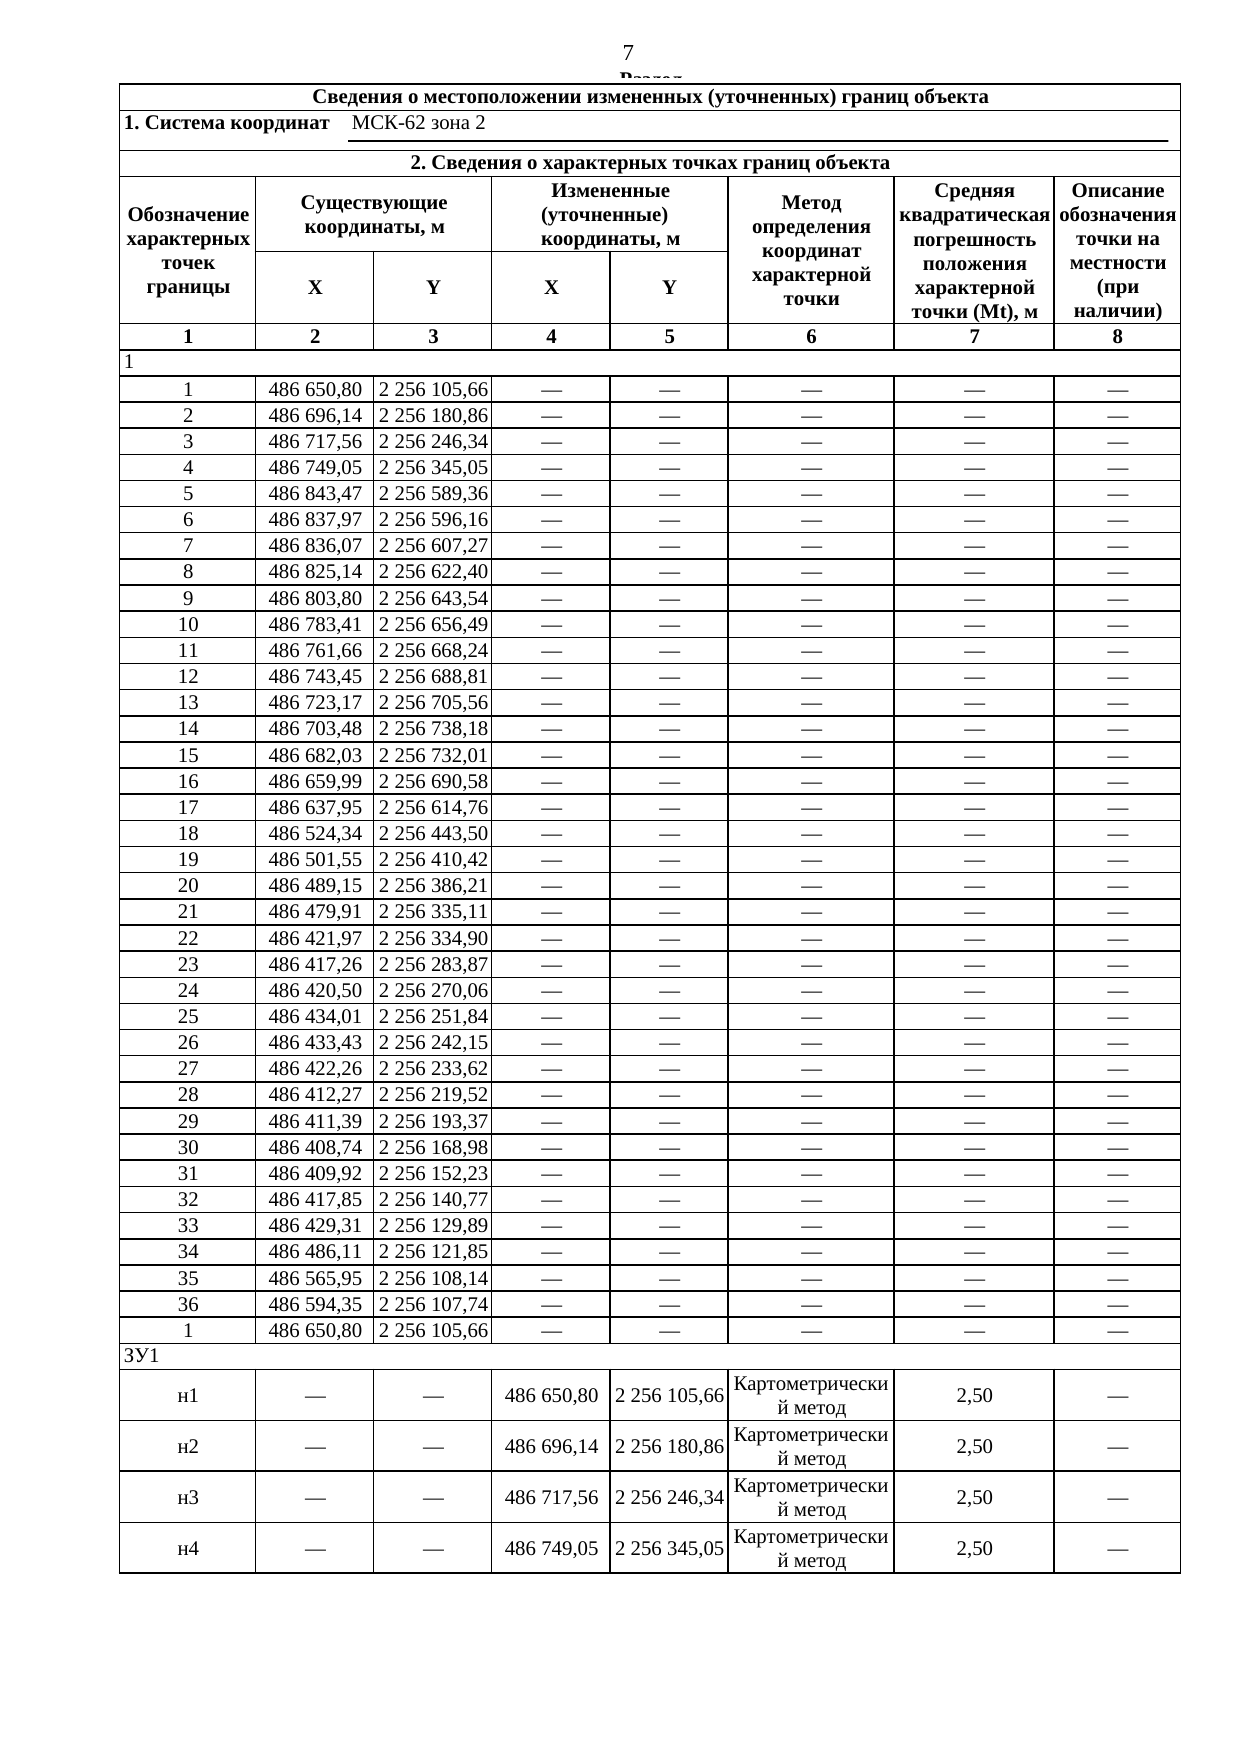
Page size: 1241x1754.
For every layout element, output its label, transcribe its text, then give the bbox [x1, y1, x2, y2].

table_cell 486 749,05 [256, 455, 373, 479]
table_cell — [895, 1266, 1053, 1290]
table_cell — [729, 612, 893, 636]
table_cell 34 [120, 1240, 255, 1264]
table_cell — [1055, 533, 1180, 558]
table_cell 2 256 193,37 [374, 1109, 491, 1133]
table_cell 486 837,97 [256, 507, 373, 532]
table_cell — [492, 664, 609, 689]
table_cell 2,50 [895, 1370, 1053, 1419]
table_cell — [492, 586, 609, 610]
table_cell 2 [120, 403, 255, 427]
table_cell 24 [120, 978, 255, 1002]
table_cell — [492, 612, 609, 636]
table_cell 17 [120, 795, 255, 819]
table_cell 2 256 121,85 [374, 1240, 491, 1264]
table_cell 2,50 [895, 1421, 1053, 1470]
table_cell — [1055, 978, 1180, 1002]
table_cell — [492, 1318, 609, 1342]
table_cell 486 825,14 [256, 560, 373, 584]
table_cell — [895, 1318, 1053, 1342]
table_cell — [895, 377, 1053, 401]
table_cell 4 [120, 455, 255, 479]
table_cell 15 [120, 743, 255, 767]
table_cell — [492, 873, 609, 898]
table_cell 7 [120, 533, 255, 558]
table_cell — [895, 952, 1053, 976]
table_cell 35 [120, 1266, 255, 1290]
table_cell — [611, 1030, 727, 1055]
table_cell 486 717,56 [492, 1472, 609, 1521]
table_cell 486 749,05 [492, 1523, 609, 1572]
table_cell 2 256 732,01 [374, 743, 491, 767]
table_cell 486 696,14 [492, 1421, 609, 1470]
table_cell 31 [120, 1161, 255, 1186]
table_cell 2 256 129,89 [374, 1213, 491, 1238]
table_cell 486 409,92 [256, 1161, 373, 1186]
table_cell — [729, 377, 893, 401]
table_cell — [611, 717, 727, 741]
table_cell 2 256 105,66 [374, 1318, 491, 1342]
table_cell — [611, 1266, 727, 1290]
table_cell — [492, 533, 609, 558]
table_cell — [895, 795, 1053, 819]
table_cell — [1055, 743, 1180, 767]
table_cell — [611, 1292, 727, 1316]
table_cell — [611, 1109, 727, 1133]
table_cell — [492, 1213, 609, 1238]
table_cell — [611, 560, 727, 584]
table_cell — [492, 1056, 609, 1081]
table_cell — [895, 743, 1053, 767]
table_cell — [1055, 377, 1180, 401]
table_cell Картометрически й метод [729, 1370, 893, 1419]
table_cell X [256, 252, 373, 323]
table_cell 2 256 345,05 [374, 455, 491, 479]
table_cell — [1055, 952, 1180, 976]
table_cell 22 [120, 926, 255, 950]
table_cell Существующие координаты, м [256, 177, 491, 251]
table_cell — [1055, 795, 1180, 819]
table_cell Обозначение характерных точек границы [120, 177, 255, 323]
table_cell — [895, 690, 1053, 715]
table_cell — [895, 533, 1053, 558]
table_cell 486 783,41 [256, 612, 373, 636]
table_cell — [729, 1318, 893, 1342]
table_cell 2 256 246,34 [611, 1472, 727, 1521]
table_cell 5 [611, 324, 727, 349]
table_cell — [729, 795, 893, 819]
table_cell — [729, 533, 893, 558]
table_cell 26 [120, 1030, 255, 1055]
table_cell 30 [120, 1135, 255, 1159]
table_cell — [1055, 638, 1180, 663]
table_cell 486 408,74 [256, 1135, 373, 1159]
table_cell 2 256 219,52 [374, 1083, 491, 1107]
table_cell — [1055, 1292, 1180, 1316]
table_cell 486 836,07 [256, 533, 373, 558]
table_cell — [895, 1240, 1053, 1264]
table_cell 486 696,14 [256, 403, 373, 427]
table_cell — [492, 690, 609, 715]
table_cell 486 420,50 [256, 978, 373, 1002]
table_cell — [729, 664, 893, 689]
table_cell 6 [729, 324, 893, 349]
table_cell 2 256 168,98 [374, 1135, 491, 1159]
table_cell 3 [120, 429, 255, 453]
table_cell — [895, 1109, 1053, 1133]
table_cell 2 256 334,90 [374, 926, 491, 950]
table_cell — [895, 455, 1053, 479]
table_cell 2 256 140,77 [374, 1187, 491, 1212]
table_cell — [729, 1213, 893, 1238]
table_cell — [492, 638, 609, 663]
table_cell — [1055, 769, 1180, 793]
table_cell — [895, 1056, 1053, 1081]
table_cell 2 256 386,21 [374, 873, 491, 898]
table_cell — [1055, 612, 1180, 636]
table_cell 486 417,85 [256, 1187, 373, 1212]
table_cell 2 256 705,56 [374, 690, 491, 715]
table_cell — [895, 769, 1053, 793]
table_cell — [729, 873, 893, 898]
table_cell — [895, 1292, 1053, 1316]
table_cell — [1055, 560, 1180, 584]
table_cell — [729, 1056, 893, 1081]
table_cell — [1055, 1240, 1180, 1264]
table_cell — [895, 717, 1053, 741]
table_cell — [729, 403, 893, 427]
table_cell 486 650,80 [256, 1318, 373, 1342]
table_cell — [492, 978, 609, 1002]
table_cell 486 703,48 [256, 717, 373, 741]
table_cell — [611, 586, 727, 610]
table_cell X [492, 252, 609, 323]
table_cell — [895, 1135, 1053, 1159]
table_cell 5 [120, 481, 255, 506]
table_cell — [611, 743, 727, 767]
table_cell 2 256 668,24 [374, 638, 491, 663]
table_cell — [492, 900, 609, 924]
table_cell — [729, 743, 893, 767]
table_cell — [256, 1370, 373, 1419]
table_cell — [729, 978, 893, 1002]
table_cell — [895, 978, 1053, 1002]
table_cell — [611, 403, 727, 427]
table_cell — [492, 403, 609, 427]
table_cell — [1055, 507, 1180, 532]
table_cell — [895, 560, 1053, 584]
table_cell — [895, 507, 1053, 532]
table_cell — [1055, 1318, 1180, 1342]
table_cell — [492, 1187, 609, 1212]
table_cell 2 256 180,86 [611, 1421, 727, 1470]
table_cell 8 [1055, 324, 1180, 349]
table_cell 2 256 643,54 [374, 586, 491, 610]
table_cell — [729, 1161, 893, 1186]
table_cell 11 [120, 638, 255, 663]
table_cell 6 [120, 507, 255, 532]
table_cell — [729, 429, 893, 453]
table_cell 2 256 614,76 [374, 795, 491, 819]
table_cell 2 256 738,18 [374, 717, 491, 741]
table_cell — [1055, 1472, 1180, 1521]
table_cell — [1055, 1187, 1180, 1212]
table_cell — [729, 507, 893, 532]
table_cell — [729, 717, 893, 741]
table_cell — [729, 952, 893, 976]
table_cell — [492, 952, 609, 976]
table_cell 19 [120, 847, 255, 872]
table_cell — [1055, 1135, 1180, 1159]
table_cell 21 [120, 900, 255, 924]
table_cell 4 [492, 324, 609, 349]
table_cell — [1055, 1213, 1180, 1238]
table_cell — [1055, 429, 1180, 453]
table_cell 16 [120, 769, 255, 793]
table_cell — [492, 1135, 609, 1159]
table_cell 2 [256, 324, 373, 349]
table_cell — [1055, 1004, 1180, 1029]
table_cell — [729, 560, 893, 584]
table_cell 486 761,66 [256, 638, 373, 663]
table_cell — [1055, 1161, 1180, 1186]
table_cell — [729, 769, 893, 793]
table_cell — [895, 847, 1053, 872]
table_cell — [611, 900, 727, 924]
table_cell — [895, 1030, 1053, 1055]
table_cell — [492, 507, 609, 532]
table_cell — [374, 1472, 491, 1521]
table_cell — [729, 1266, 893, 1290]
table_cell 29 [120, 1109, 255, 1133]
table_cell — [611, 978, 727, 1002]
table_cell 7 [895, 324, 1053, 349]
table_cell 486 743,45 [256, 664, 373, 689]
table_cell — [729, 638, 893, 663]
table_cell — [1055, 664, 1180, 689]
table_cell — [895, 429, 1053, 453]
table_cell 2 256 656,49 [374, 612, 491, 636]
table_cell — [1055, 1523, 1180, 1572]
table_cell 2 256 108,14 [374, 1266, 491, 1290]
table_cell — [611, 1161, 727, 1186]
table_cell — [611, 429, 727, 453]
table_cell — [492, 769, 609, 793]
table_cell — [1055, 481, 1180, 506]
table_cell — [374, 1523, 491, 1572]
table_cell 1 [120, 377, 255, 401]
table_cell — [1055, 455, 1180, 479]
table_cell — [611, 664, 727, 689]
table_cell 32 [120, 1187, 255, 1212]
table_cell — [729, 1030, 893, 1055]
table_cell Картометрически й метод [729, 1421, 893, 1470]
table_cell 2 256 622,40 [374, 560, 491, 584]
table_cell 25 [120, 1004, 255, 1029]
table_cell 2 256 105,66 [611, 1370, 727, 1419]
table_cell — [729, 1135, 893, 1159]
table_cell — [729, 481, 893, 506]
table_cell — [1055, 900, 1180, 924]
table_cell — [611, 638, 727, 663]
table_cell — [895, 821, 1053, 846]
table_header Сведения о местоположении измененных (уточненных) границ объекта [120, 85, 1180, 109]
table_cell 486 843,47 [256, 481, 373, 506]
table_cell — [611, 952, 727, 976]
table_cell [729, 1523, 893, 1572]
table_cell — [492, 1266, 609, 1290]
table_cell 486 650,80 [492, 1370, 609, 1419]
table_cell Y [374, 252, 491, 323]
table_cell — [729, 1109, 893, 1133]
table_cell 1 [120, 351, 1180, 375]
table_cell — [611, 455, 727, 479]
table_cell — [729, 1083, 893, 1107]
table_cell 1 [120, 1318, 255, 1342]
table_cell — [611, 1240, 727, 1264]
table_cell 3 [374, 324, 491, 349]
table_cell — [492, 1004, 609, 1029]
table_cell 14 [120, 717, 255, 741]
table_cell 2 256 152,23 [374, 1161, 491, 1186]
table_cell — [729, 1187, 893, 1212]
table_cell 27 [120, 1056, 255, 1081]
table_cell — [492, 717, 609, 741]
table_cell — [492, 455, 609, 479]
table_cell — [611, 1318, 727, 1342]
table_cell 486 412,27 [256, 1083, 373, 1107]
table_cell 2 256 283,87 [374, 952, 491, 976]
table_cell — [611, 507, 727, 532]
table_cell — [492, 1240, 609, 1264]
table_cell — [729, 1240, 893, 1264]
table_cell 486 479,91 [256, 900, 373, 924]
table_cell 2 256 270,06 [374, 978, 491, 1002]
table_cell — [729, 586, 893, 610]
table_cell — [895, 638, 1053, 663]
table_cell — [1055, 1370, 1180, 1419]
table_cell 2 256 589,36 [374, 481, 491, 506]
table_cell — [895, 586, 1053, 610]
table_cell — [729, 1292, 893, 1316]
table_cell ЗУ1 [120, 1344, 1180, 1368]
table_cell 36 [120, 1292, 255, 1316]
table_cell — [1055, 873, 1180, 898]
table_cell 486 565,95 [256, 1266, 373, 1290]
table_cell — [611, 612, 727, 636]
table_cell — [374, 1421, 491, 1470]
table_cell — [492, 1030, 609, 1055]
table_cell — [895, 900, 1053, 924]
table_cell Средняя квадратическая погрешность положения характерной точки (Mt), м [895, 177, 1053, 323]
table_cell — [1055, 586, 1180, 610]
table_cell 2,50 [895, 1523, 1053, 1572]
table_cell — [729, 926, 893, 950]
table_cell — [895, 664, 1053, 689]
table_cell — [1055, 821, 1180, 846]
table_cell 8 [120, 560, 255, 584]
table_cell — [611, 1187, 727, 1212]
table_cell — [895, 1004, 1053, 1029]
table_cell — [492, 1083, 609, 1107]
table_cell 486 486,11 [256, 1240, 373, 1264]
table_cell — [611, 821, 727, 846]
table_cell н3 [120, 1472, 255, 1521]
table_cell — [729, 690, 893, 715]
table_cell 10 [120, 612, 255, 636]
table_cell — [256, 1523, 373, 1572]
table_cell — [611, 769, 727, 793]
table_cell — [492, 1292, 609, 1316]
table_cell 486 411,39 [256, 1109, 373, 1133]
table_cell — [611, 690, 727, 715]
table_cell 2 256 180,86 [374, 403, 491, 427]
table_cell 2 256 105,66 [374, 377, 491, 401]
table_cell 2 256 242,15 [374, 1030, 491, 1055]
table_cell 486 682,03 [256, 743, 373, 767]
table_cell — [492, 1109, 609, 1133]
table_cell 2 256 410,42 [374, 847, 491, 872]
table_cell 486 417,26 [256, 952, 373, 976]
table_cell н4 [120, 1523, 255, 1572]
table_cell Описание обозначения точки на местности (при наличии) [1055, 177, 1180, 323]
table_cell — [611, 873, 727, 898]
table_cell Картометрически й метод [729, 1472, 893, 1521]
table_cell 9 [120, 586, 255, 610]
table_cell — [895, 873, 1053, 898]
table_cell 486 421,97 [256, 926, 373, 950]
table_cell 486 650,80 [256, 377, 373, 401]
table_cell — [611, 1004, 727, 1029]
table_cell 486 429,31 [256, 1213, 373, 1238]
table_cell — [895, 403, 1053, 427]
table_cell — [611, 1056, 727, 1081]
table_cell — [611, 847, 727, 872]
table_cell — [492, 847, 609, 872]
table_cell — [611, 1083, 727, 1107]
table_cell — [611, 926, 727, 950]
table_cell — [1055, 1030, 1180, 1055]
table_cell — [1055, 1083, 1180, 1107]
table_cell 486 434,01 [256, 1004, 373, 1029]
table_cell — [374, 1370, 491, 1419]
table_cell — [1055, 847, 1180, 872]
table_cell 13 [120, 690, 255, 715]
table_cell 2 256 690,58 [374, 769, 491, 793]
table_cell — [729, 1004, 893, 1029]
table_cell 20 [120, 873, 255, 898]
table_cell 486 637,95 [256, 795, 373, 819]
table_cell — [492, 926, 609, 950]
table_cell — [1055, 717, 1180, 741]
table_cell — [611, 1135, 727, 1159]
table_cell 18 [120, 821, 255, 846]
table_cell — [611, 1213, 727, 1238]
table_cell — [895, 612, 1053, 636]
table_cell 23 [120, 952, 255, 976]
table_cell 28 [120, 1083, 255, 1107]
table_cell — [611, 795, 727, 819]
table_cell 486 433,43 [256, 1030, 373, 1055]
table_cell — [1055, 690, 1180, 715]
table_cell — [611, 533, 727, 558]
table_cell 2 256 251,84 [374, 1004, 491, 1029]
table_cell 486 501,55 [256, 847, 373, 872]
table_cell — [256, 1421, 373, 1470]
table_cell — [611, 481, 727, 506]
table_cell — [492, 795, 609, 819]
table_cell 486 803,80 [256, 586, 373, 610]
table_cell — [895, 1213, 1053, 1238]
table_cell — [729, 821, 893, 846]
table_cell — [895, 1083, 1053, 1107]
table_cell — [1055, 1421, 1180, 1470]
table_cell н1 [120, 1370, 255, 1419]
table_cell — [1055, 403, 1180, 427]
table_cell 2 256 688,81 [374, 664, 491, 689]
table_cell Y [611, 252, 727, 323]
table_cell — [256, 1472, 373, 1521]
table_cell — [895, 481, 1053, 506]
table_cell — [895, 1187, 1053, 1212]
table_cell 2 256 107,74 [374, 1292, 491, 1316]
table_cell 1 [120, 324, 255, 349]
table_cell — [1055, 1109, 1180, 1133]
table_cell — [1055, 926, 1180, 950]
table_cell 2 256 335,11 [374, 900, 491, 924]
table_cell 2 256 443,50 [374, 821, 491, 846]
table_cell — [492, 821, 609, 846]
table_cell Метод определения координат характерной точки [729, 177, 893, 323]
table_cell 486 723,17 [256, 690, 373, 715]
table_cell — [895, 1161, 1053, 1186]
table_cell — [492, 429, 609, 453]
table_cell 2,50 [895, 1472, 1053, 1521]
table_cell 2 256 233,62 [374, 1056, 491, 1081]
table_cell 486 594,35 [256, 1292, 373, 1316]
table_cell 2 256 607,27 [374, 533, 491, 558]
table_cell 12 [120, 664, 255, 689]
table_cell 486 717,56 [256, 429, 373, 453]
table_cell — [492, 560, 609, 584]
table_cell — [1055, 1056, 1180, 1081]
table_cell н2 [120, 1421, 255, 1470]
table_cell — [895, 926, 1053, 950]
table_cell 2 256 246,34 [374, 429, 491, 453]
table_cell — [492, 1161, 609, 1186]
table_cell 486 524,34 [256, 821, 373, 846]
table_cell 2 256 596,16 [374, 507, 491, 532]
table_cell — [729, 455, 893, 479]
table_cell 2. Сведения о характерных точках границ объекта [120, 151, 1180, 176]
table_cell — [492, 743, 609, 767]
table_cell 486 422,26 [256, 1056, 373, 1081]
table_cell 2 256 345,05 [611, 1523, 727, 1572]
table_cell — [729, 847, 893, 872]
table_cell 1. Система координат МСК-62 зона 2 [120, 111, 1180, 149]
table_cell 33 [120, 1213, 255, 1238]
table_cell — [492, 481, 609, 506]
table_cell Измененные (уточненные) координаты, м [492, 177, 727, 251]
table_cell — [611, 377, 727, 401]
table_cell — [1055, 1266, 1180, 1290]
table_cell — [492, 377, 609, 401]
table_cell 486 489,15 [256, 873, 373, 898]
table_cell 486 659,99 [256, 769, 373, 793]
table_cell — [729, 900, 893, 924]
